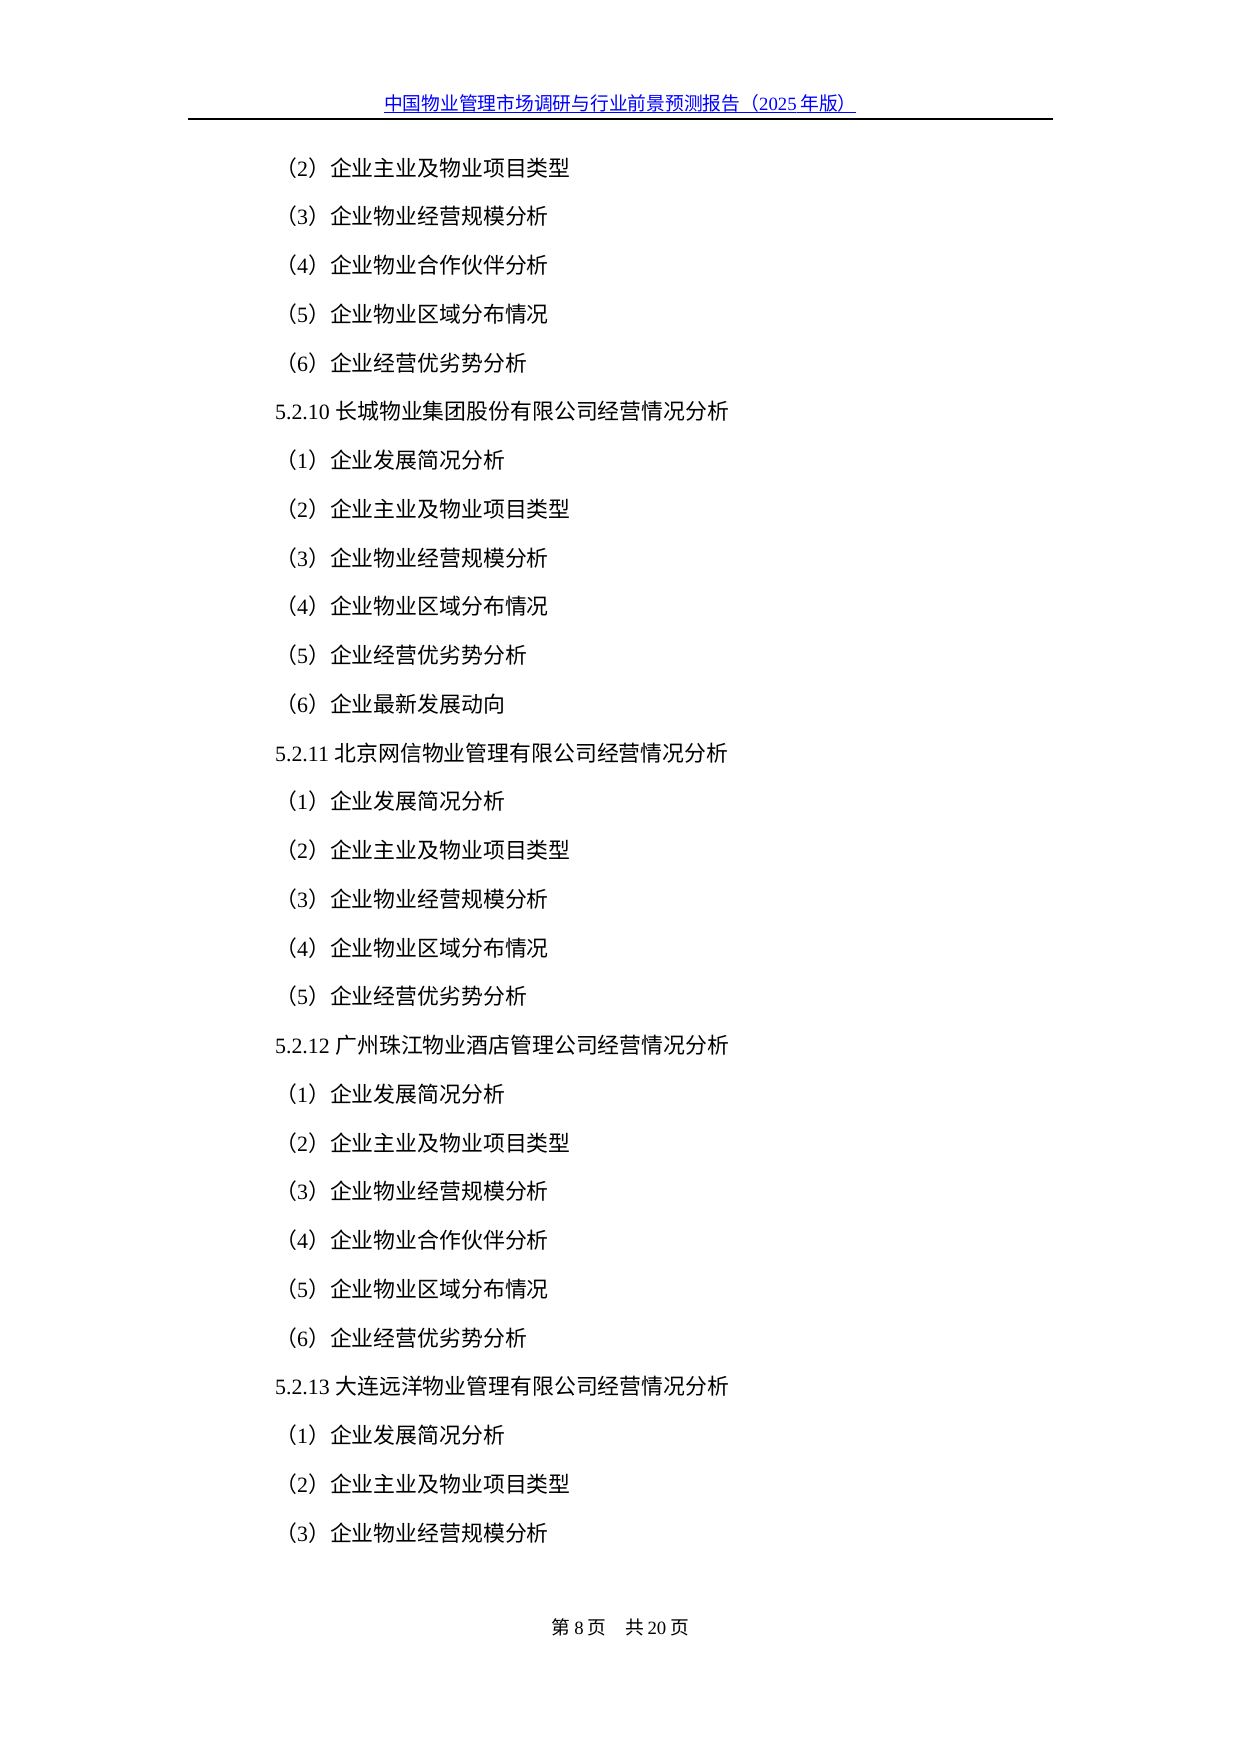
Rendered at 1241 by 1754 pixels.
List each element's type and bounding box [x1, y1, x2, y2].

text [187, 150, 1053, 1548]
